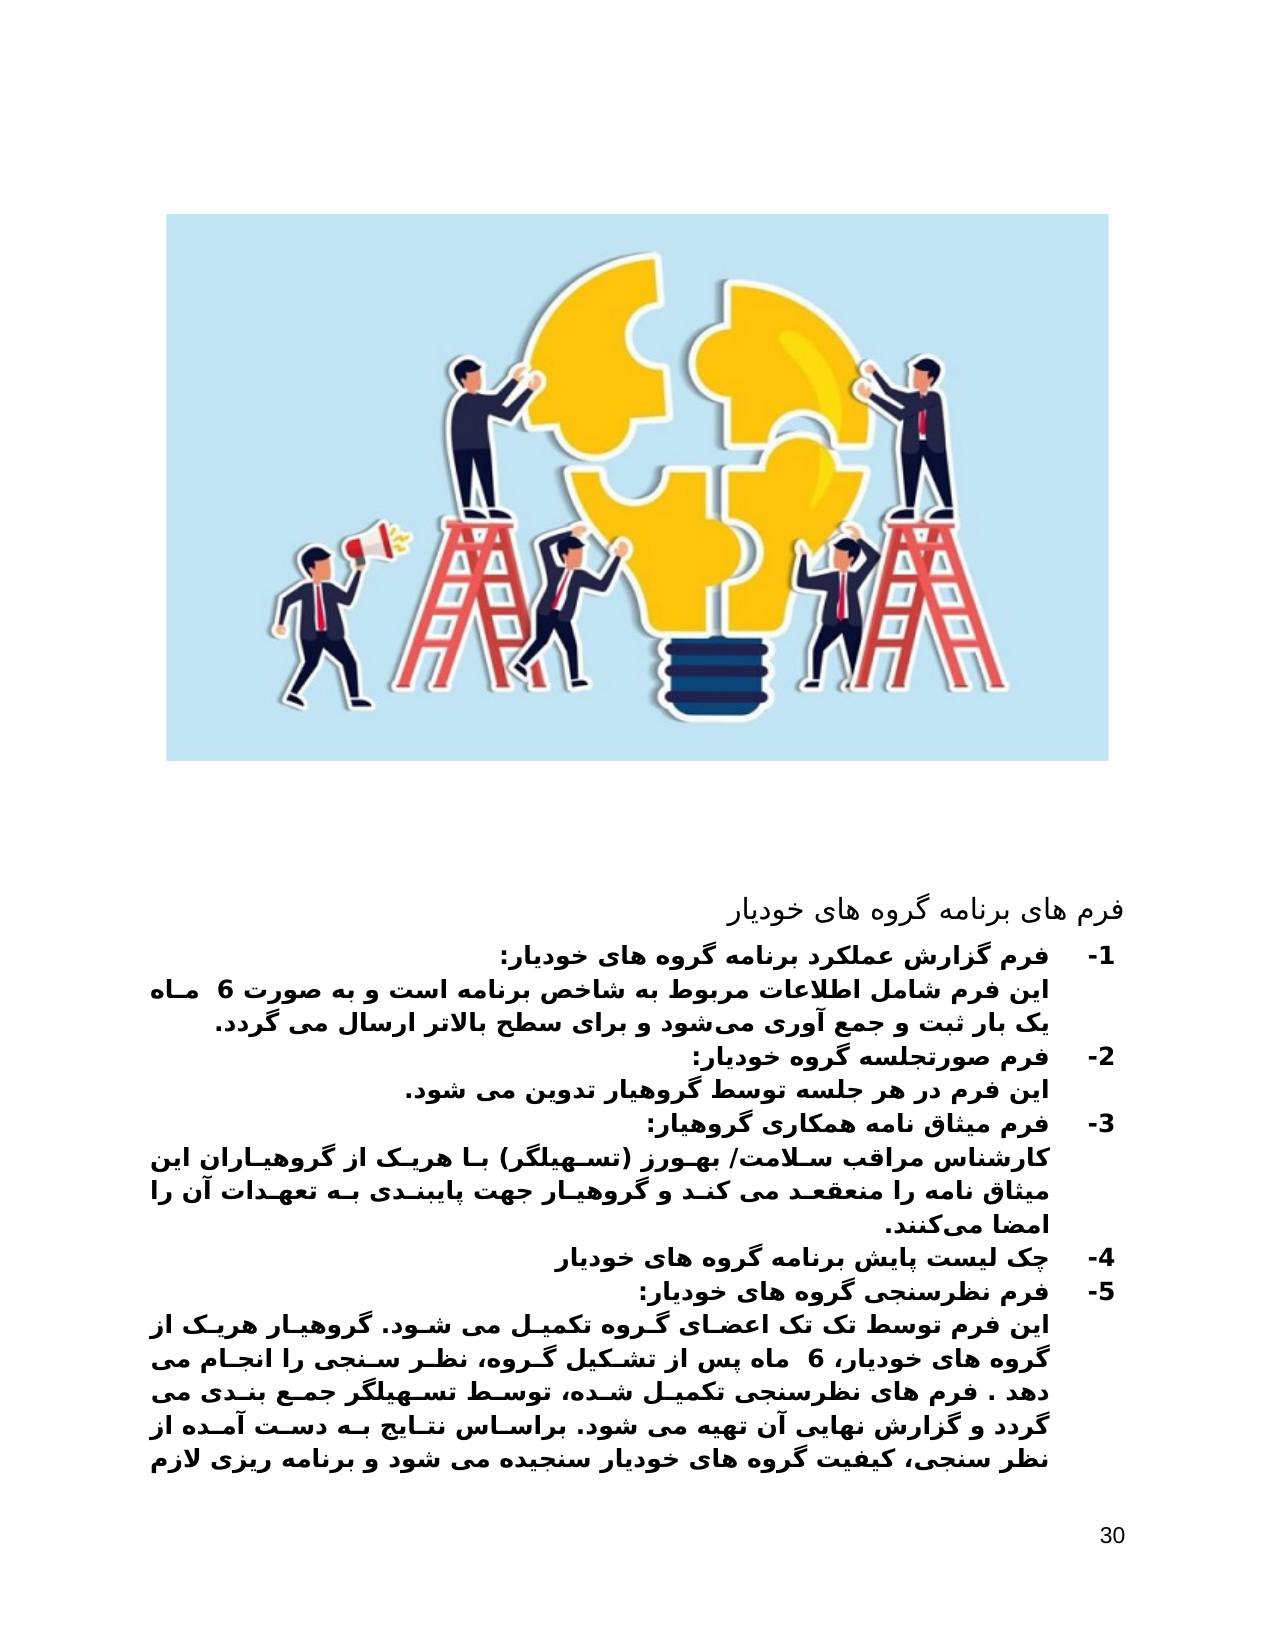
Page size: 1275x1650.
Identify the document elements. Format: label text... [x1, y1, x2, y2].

list چک لیست پایش برنامه گروه های خودیار [150, 1243, 1087, 1273]
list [150, 1311, 1050, 1474]
list کارشناس مراقب سلامت/ بهورز (تسهیلگر) با هریک از گروهیاران این میثاق نامه را منعقعد می کند و گروهیار جهت پایبندی به تعهدات آن را امضا می‌کنند. [150, 1143, 1050, 1239]
picture [166, 214, 1109, 761]
list فرم نظرسنجی گروه های خودیار: [150, 1277, 1087, 1306]
list فرم صورتجلسه گروه خودیار: [150, 1042, 1087, 1071]
list این فرم در هر جلسه توسط گروهیار تدوین می شود. [150, 1076, 1050, 1105]
subtitle فرم های برنامه گروه های خودیار [150, 892, 1125, 926]
list فرم گزارش عملکرد برنامه گروه های خودیار: [150, 942, 1087, 971]
list این فرم شامل اطلاعات مربوط به شاخص برنامه است و به صورت 6 ماه یک بار ثبت و جمع آوری می‌شود و برای سطح بالاتر ارسال می گردد. [150, 975, 1050, 1038]
list فرم میثاق نامه همکاری گروهیار: [150, 1109, 1087, 1138]
